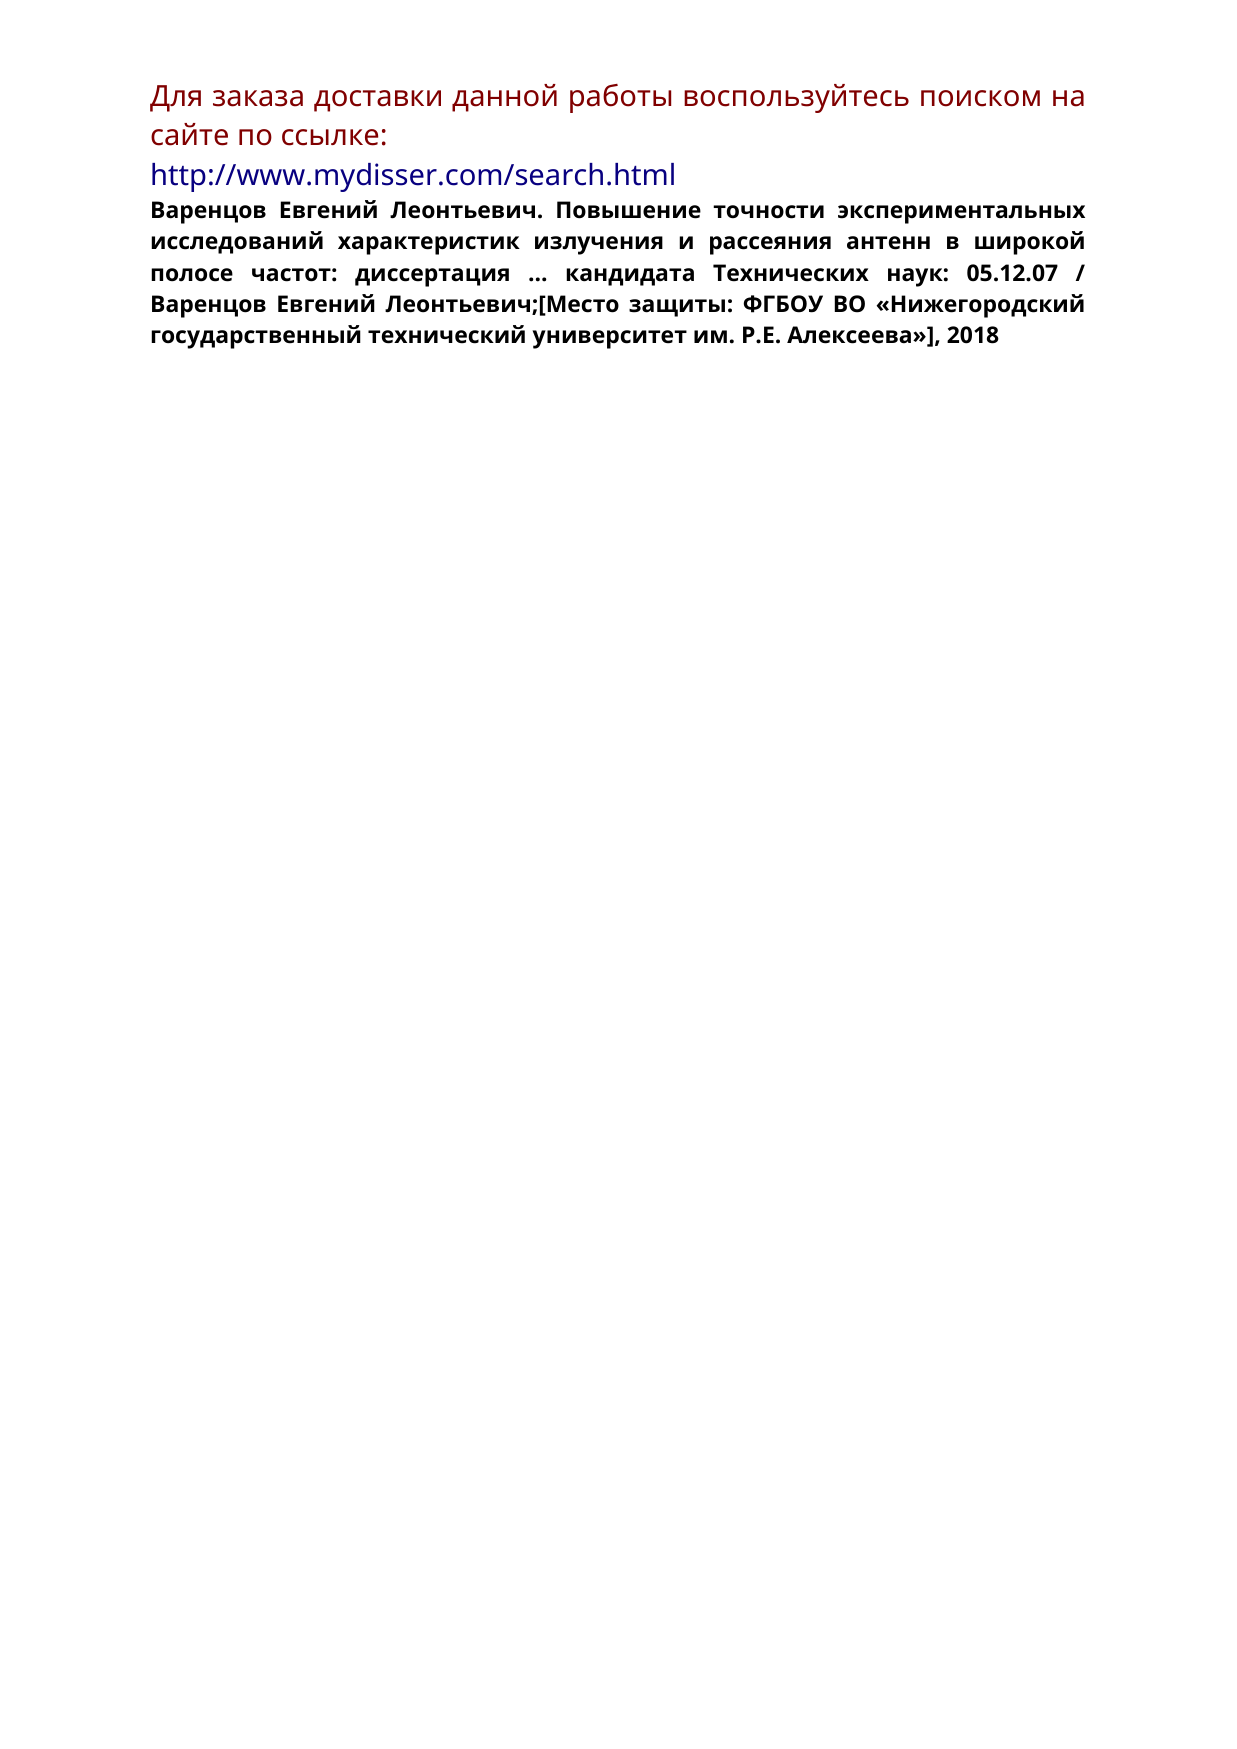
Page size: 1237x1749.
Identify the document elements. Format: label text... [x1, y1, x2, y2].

text Варенцов Евгений Леонтьевич. Повышение точности экспериментальных исследований характеристик излучения и рассеяния антенн в широкой полосе частот: диссертация ... кандидата Технических наук: 05.12.07 / Варенцов Евгений Леонтьевич;[Место защиты: ФГБОУ ВО «Нижегородский государственный технический университет им. Р.Е. Алексеева»], 2018 [150, 194, 1086, 350]
